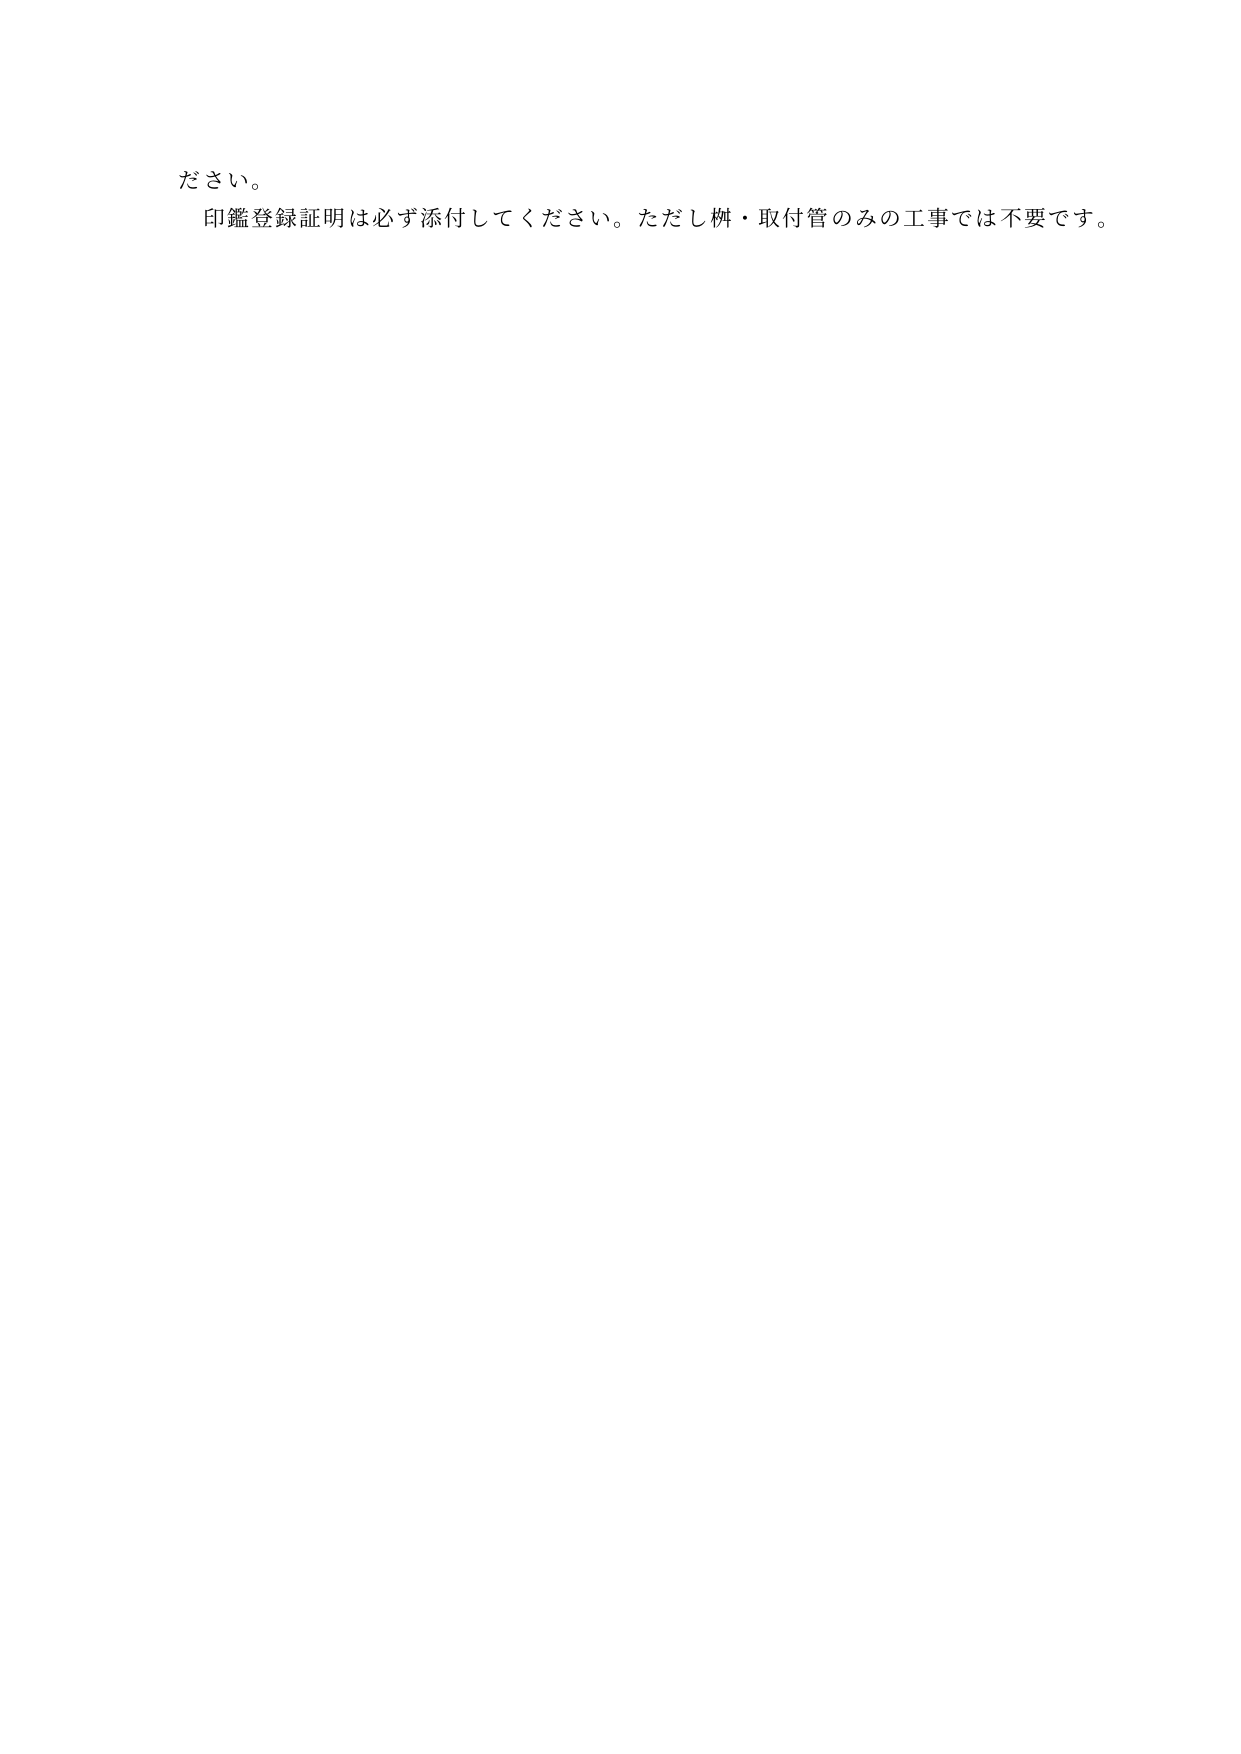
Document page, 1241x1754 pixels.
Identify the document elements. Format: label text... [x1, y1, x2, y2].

text 印鑑登録証明は必ず添付してください。ただし桝・取付管のみの工事では不要です。 [179, 198, 1097, 236]
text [179, 161, 1097, 198]
